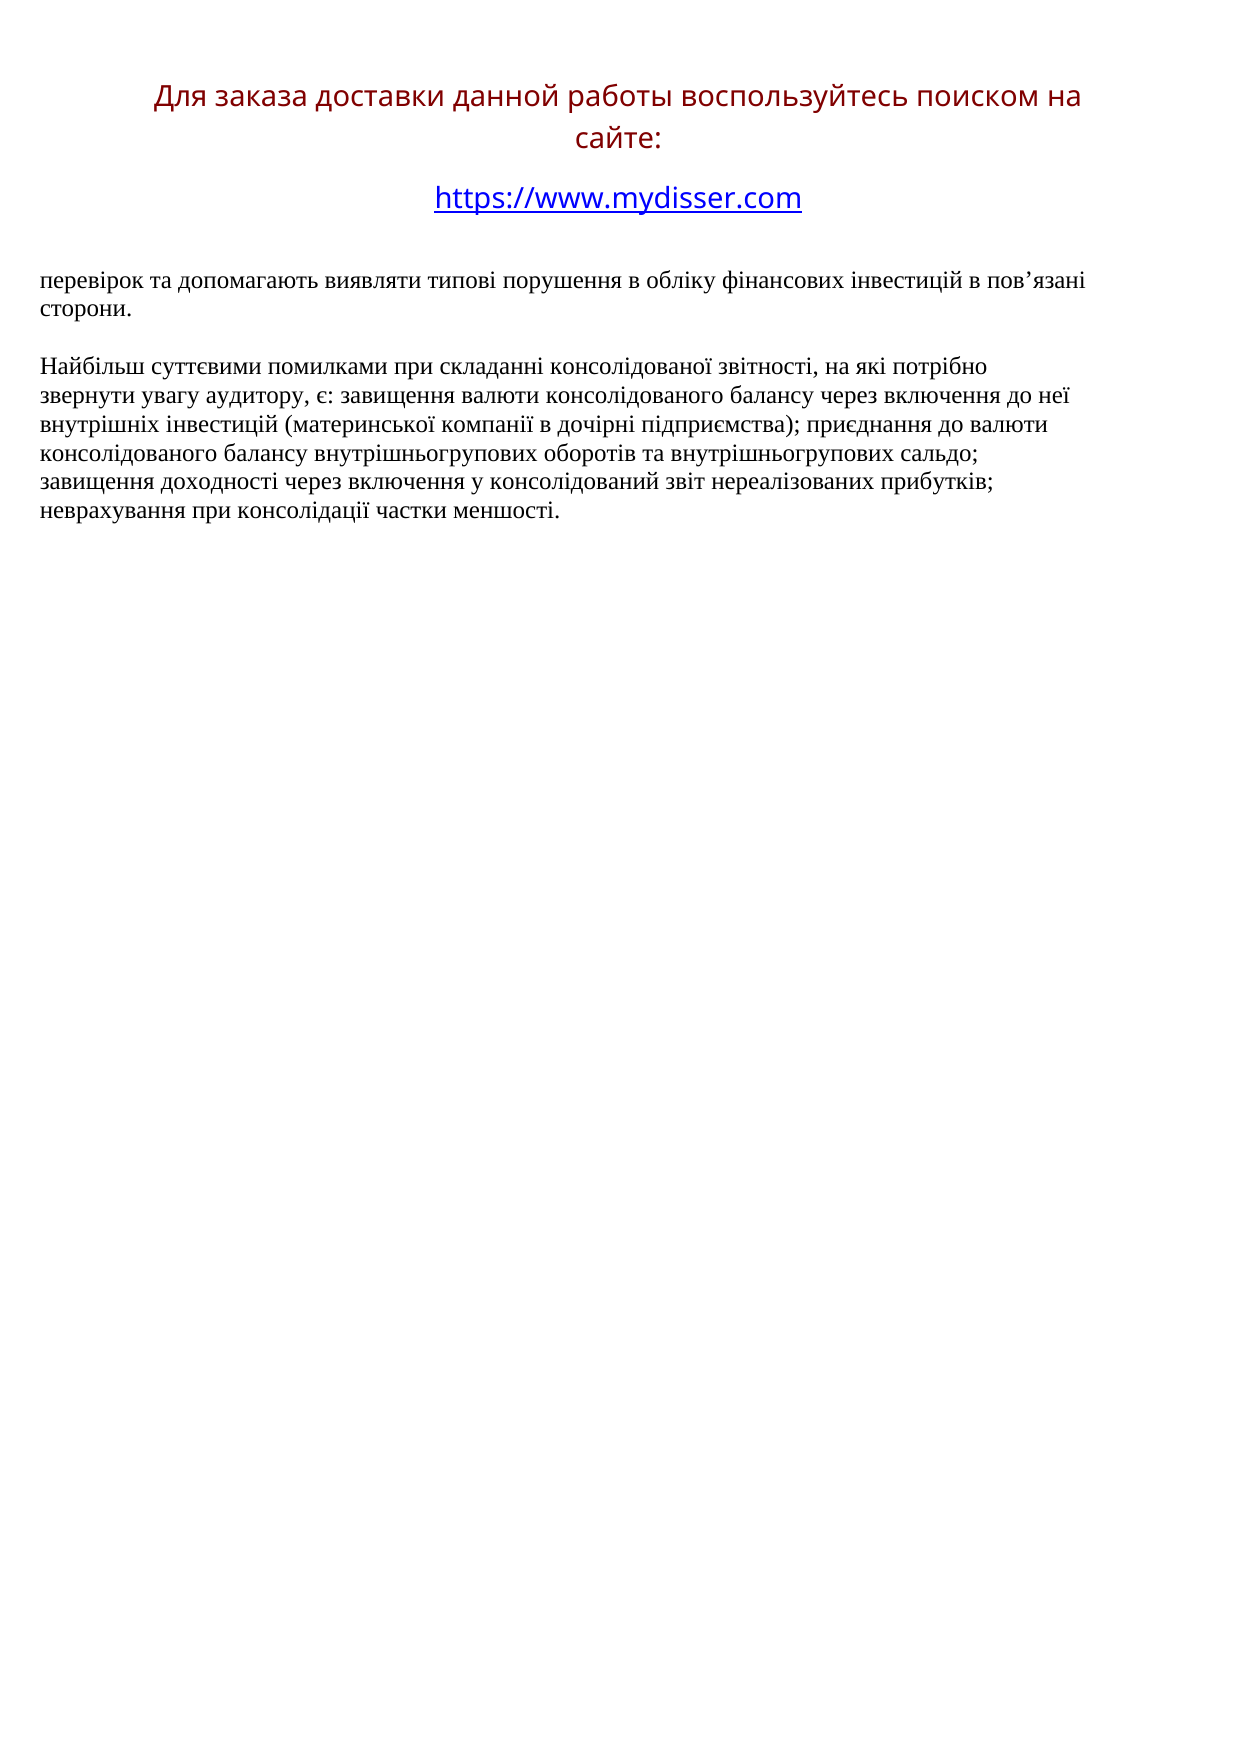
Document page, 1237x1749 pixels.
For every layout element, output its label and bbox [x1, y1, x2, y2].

table_cell [40, 236, 1086, 524]
